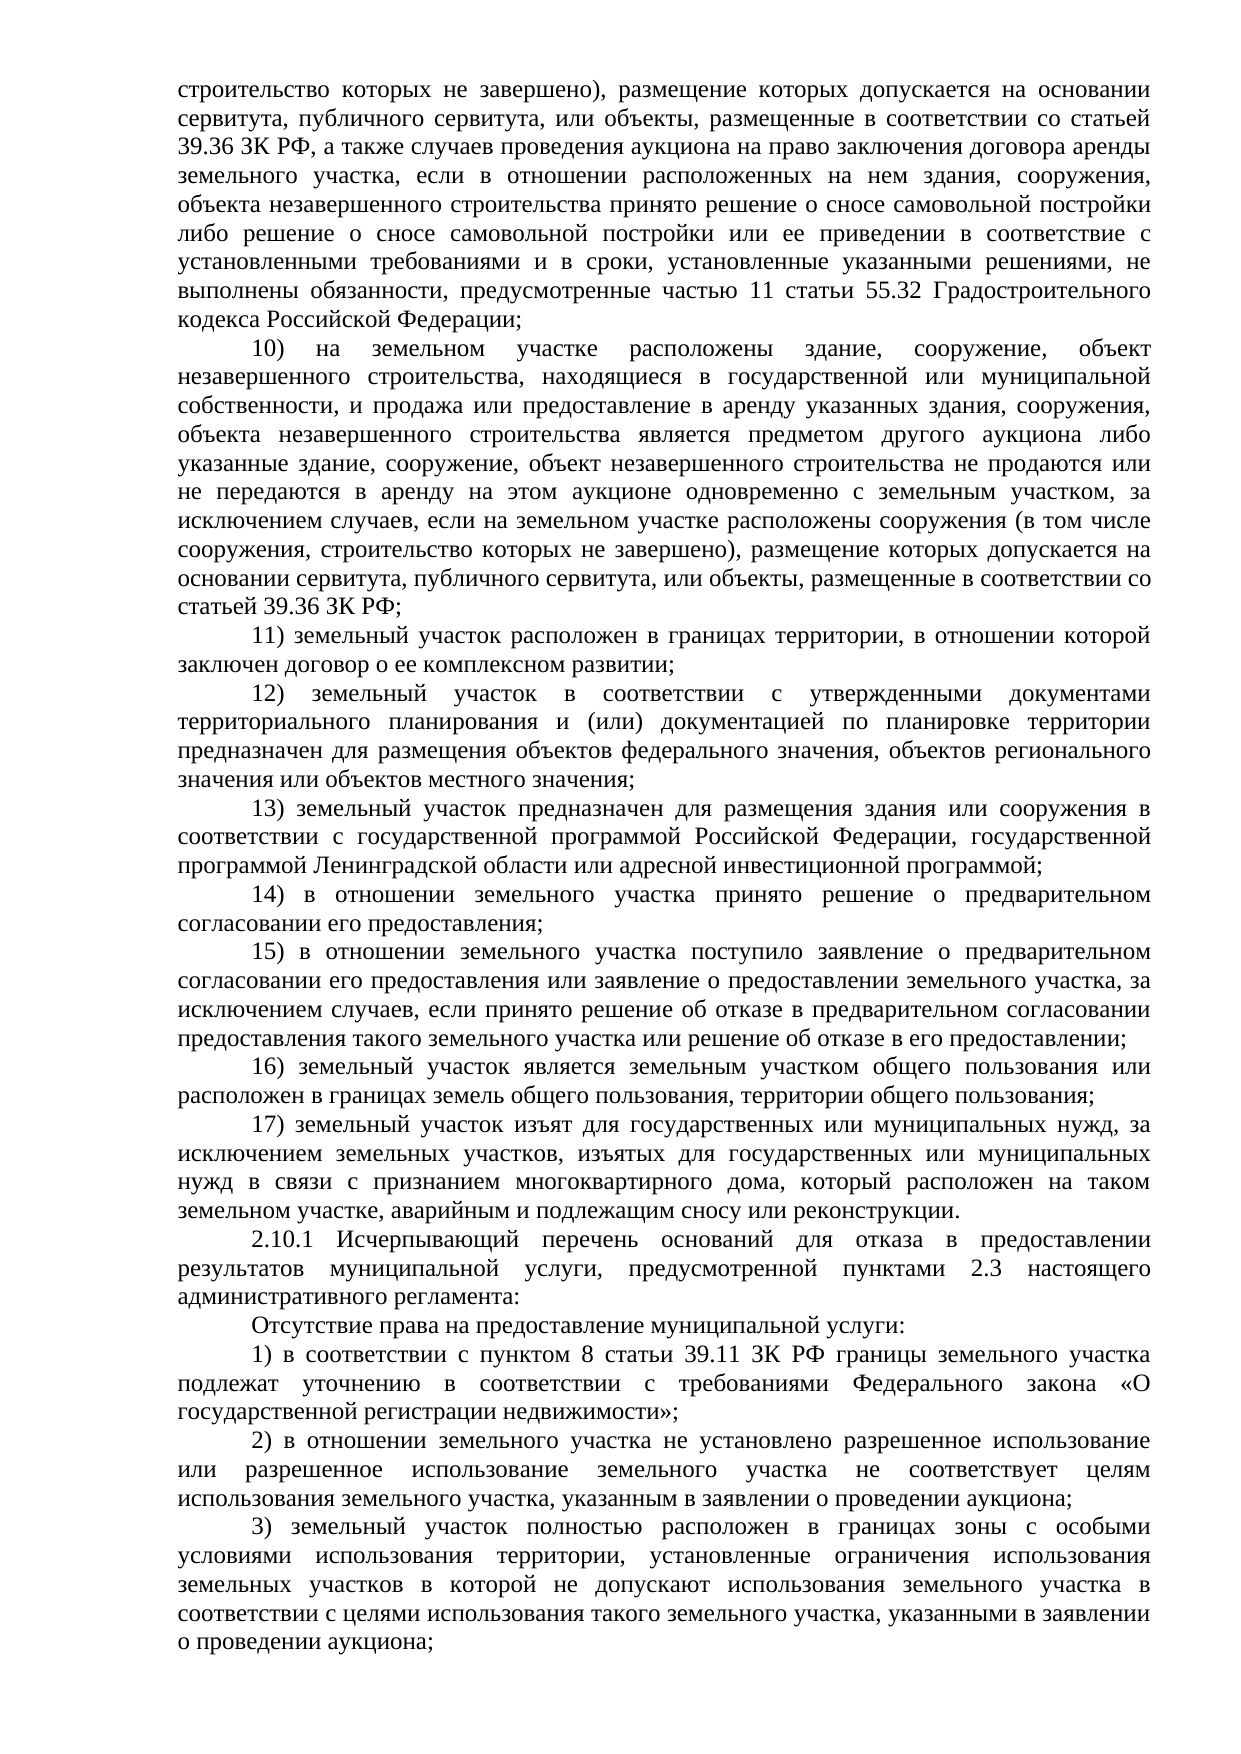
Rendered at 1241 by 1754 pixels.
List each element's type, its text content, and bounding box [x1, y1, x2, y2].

text 12) земельный участок в соответствии с утвержденными документами территориального планирования и (или) документацией по планировке территории предназначен для размещения объектов федерального значения, объектов регионального значения или объектов местного значения; [177, 678, 1152, 793]
text 1) в соответствии с пунктом 8 статьи 39.11 ЗК РФ границы земельного участка подлежат уточнению в соответствии с требованиями Федерального закона «О государственной регистрации недвижимости»; [177, 1339, 1152, 1425]
text 14) в отношении земельного участка принято решение о предварительном согласовании его предоставления; [177, 879, 1152, 936]
text 15) в отношении земельного участка поступило заявление о предварительном согласовании его предоставления или заявление о предоставлении земельного участка, за исключением случаев, если принято решение об отказе в предварительном согласовании предоставления такого земельного участка или решение об отказе в его предоставлении; [177, 936, 1152, 1051]
text 11) земельный участок расположен в границах территории, в отношении которой заключен договор о ее комплексном развитии; [177, 620, 1152, 678]
text Отсутствие права на предоставление муниципальной услуги: [177, 1310, 1152, 1339]
text 16) земельный участок является земельным участком общего пользования или расположен в границах земель общего пользования, территории общего пользования; [177, 1051, 1152, 1109]
text 3) земельный участок полностью расположен в границах зоны с особыми условиями использования территории, установленные ограничения использования земельных участков в которой не допускают использования земельного участка в соответствии с целями использования такого земельного участка, указанными в заявлении о проведении аукциона; [177, 1511, 1152, 1655]
text 17) земельный участок изъят для государственных или муниципальных нужд, за исключением земельных участков, изъятых для государственных или муниципальных нужд в связи с признанием многоквартирного дома, который расположен на таком земельном участке, аварийным и подлежащим сносу или реконструкции. [177, 1109, 1152, 1224]
text 2.10.1 Исчерпывающий перечень оснований для отказа в предоставлении результатов муниципальной услуги, предусмотренной пунктами 2.3 настоящего административного регламента: [177, 1224, 1152, 1310]
text 13) земельный участок предназначен для размещения здания или сооружения в соответствии с государственной программой Российской Федерации, государственной программой Ленинградской области или адресной инвестиционной программой; [177, 793, 1152, 879]
text 2) в отношении земельного участка не установлено разрешенное использование или разрешенное использование земельного участка не соответствует целям использования земельного участка, указанным в заявлении о проведении аукциона; [177, 1425, 1152, 1511]
text 10) на земельном участке расположены здание, сооружение, объект незавершенного строительства, находящиеся в государственной или муниципальной собственности, и продажа или предоставление в аренду указанных здания, сооружения, объекта незавершенного строительства является предметом другого аукциона либо указанные здание, сооружение, объект незавершенного строительства не продаются или не передаются в аренду на этом аукционе одновременно с земельным участком, за исключением случаев, если на земельном участке расположены сооружения (в том числе сооружения, строительство которых не завершено), размещение которых допускается на основании сервитута, публичного сервитута, или объекты, размещенные в соответствии со статьей 39.36 ЗК РФ; [177, 333, 1152, 620]
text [177, 74, 1152, 333]
